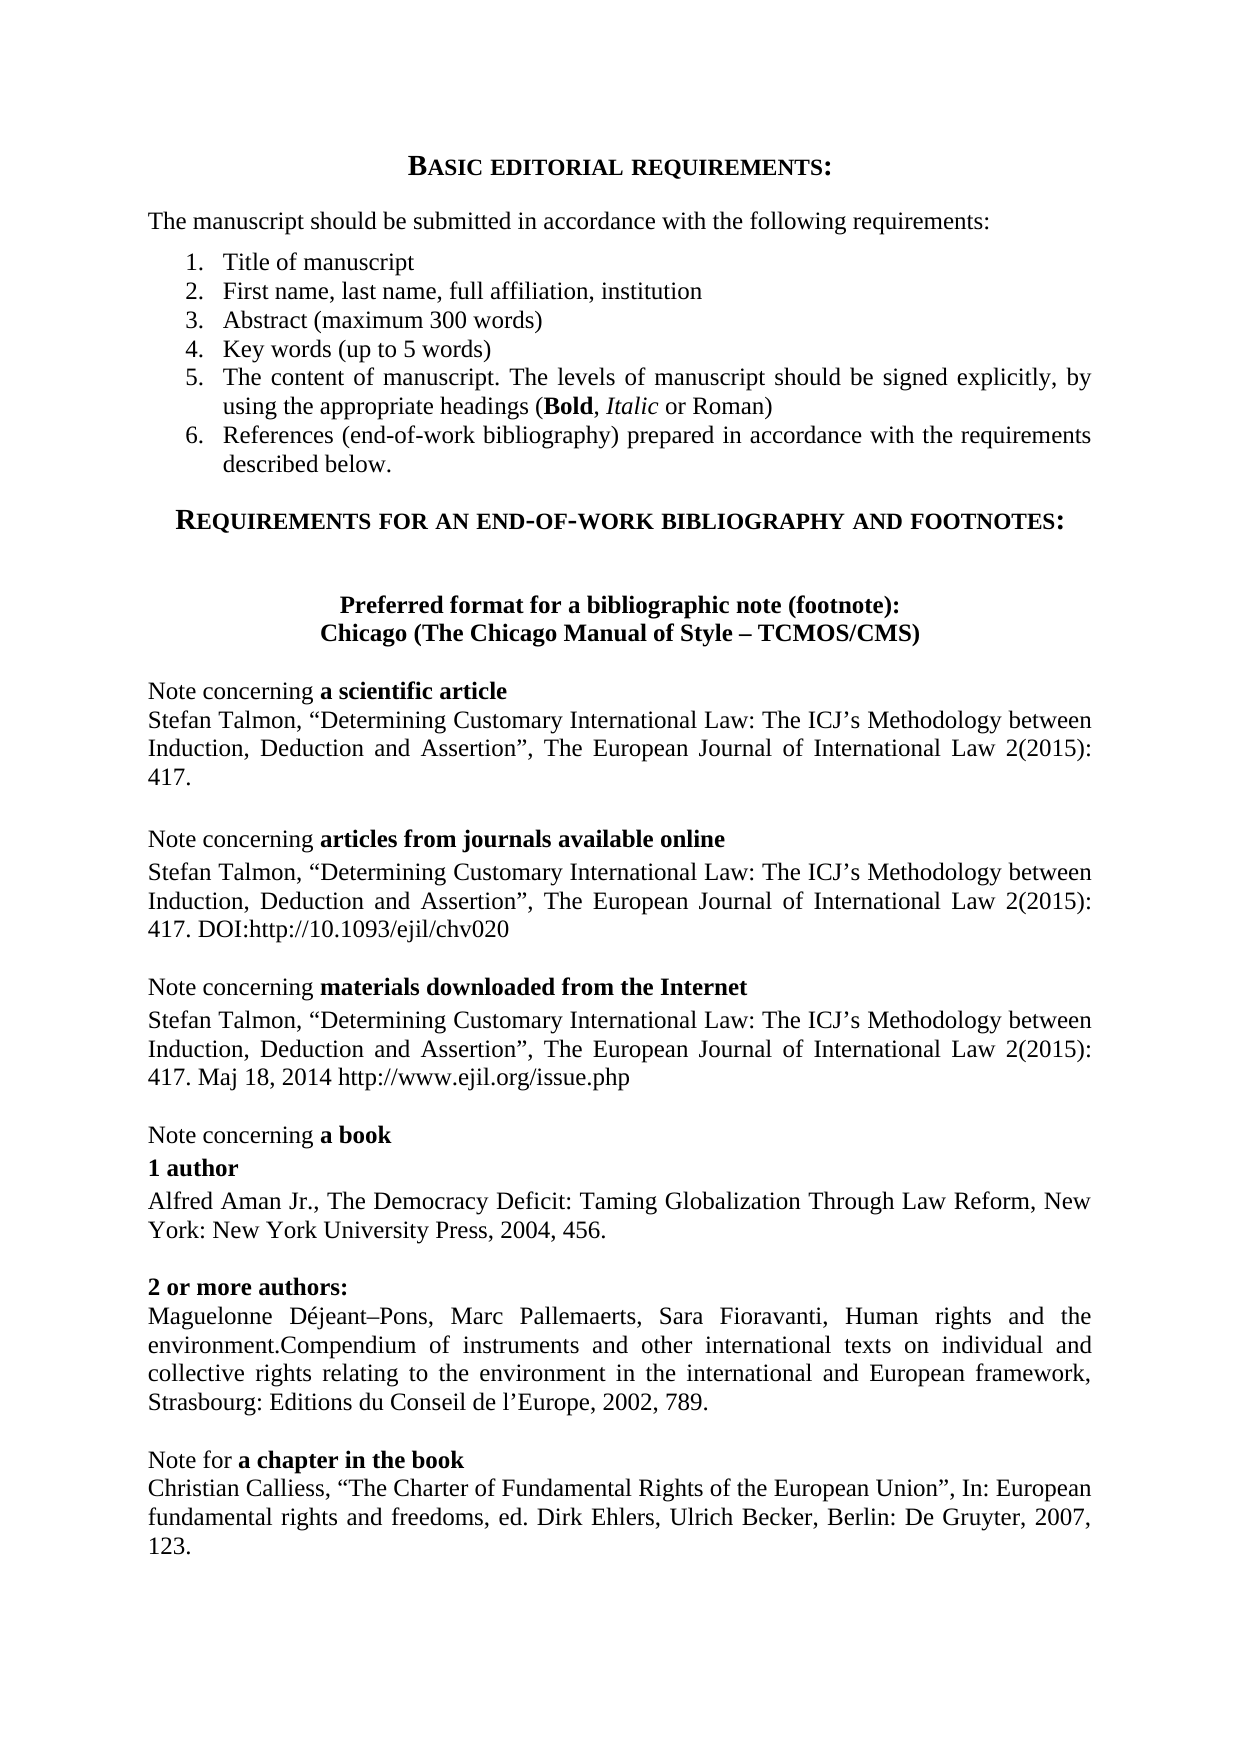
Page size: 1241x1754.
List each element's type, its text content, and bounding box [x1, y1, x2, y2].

text Maguelonne Déjeant–Pons, Marc Pallemaerts, Sara Fioravanti, Human rights and the environment.Compendium of instruments and other international texts on individual and collective rights relating to the environment in the international and European framework, Strasbourg: Editions du Conseil de l’Europe, 2002, 789. [148, 1301, 1093, 1416]
list Key words (up to 5 words) [185, 334, 1093, 362]
text Stefan Talmon, “Determining Customary International Law: The ICJ’s Methodology between Induction, Deduction and Assertion”, The European Journal of International Law 2(2015): 417. [148, 705, 1093, 791]
text Requirements for an end-of-work bibliography and footnotes: [148, 502, 1093, 536]
list First name, last name, full affiliation, institution [185, 276, 1093, 305]
text Chicago (The Chicago Manual of Style – TCMOS/CMS) [148, 618, 1093, 647]
text Note for a chapter in the book [148, 1445, 1093, 1473]
text 2 or more authors: [148, 1272, 1093, 1301]
text Alfred Aman Jr., The Democracy Deficit: Taming Globalization Through Law Reform, New York: New York University Press, 2004, 456. [148, 1186, 1093, 1243]
text Note concerning materials downloaded from the Internet [148, 972, 1093, 1001]
text 1 author [148, 1153, 1093, 1182]
text Basic editorial requirements: [148, 148, 1093, 181]
text Note concerning articles from journals available online [148, 824, 1093, 853]
text Preferred format for a bibliographic note (footnote): [148, 590, 1093, 618]
list References (end-of-work bibliography) prepared in accordance with the requirements described below. [185, 420, 1093, 477]
text The manuscript should be submitted in accordance with the following requirements: [148, 206, 1093, 235]
text Stefan Talmon, “Determining Customary International Law: The ICJ’s Methodology between Induction, Deduction and Assertion”, The European Journal of International Law 2(2015): 417. DOI:http://10.1093/ejil/chv020 [148, 857, 1093, 943]
text Note concerning a book [148, 1120, 1093, 1149]
text Note concerning a scientific article [148, 676, 1093, 705]
list The content of manuscript. The levels of manuscript should be signed explicitly, by using the appropriate headings (Bold, Italic or Roman) [185, 362, 1093, 420]
text Stefan Talmon, “Determining Customary International Law: The ICJ’s Methodology between Induction, Deduction and Assertion”, The European Journal of International Law 2(2015): 417. Maj 18, 2014 http://www.ejil.org/issue.php [148, 1005, 1093, 1091]
list Title of manuscript [185, 247, 1093, 276]
text Christian Calliess, “The Charter of Fundamental Rights of the European Union”, In: European fundamental rights and freedoms, ed. Dirk Ehlers, Ulrich Becker, Berlin: De Gruyter, 2007, 123. [148, 1473, 1093, 1560]
list Abstract (maximum 300 words) [185, 305, 1093, 334]
